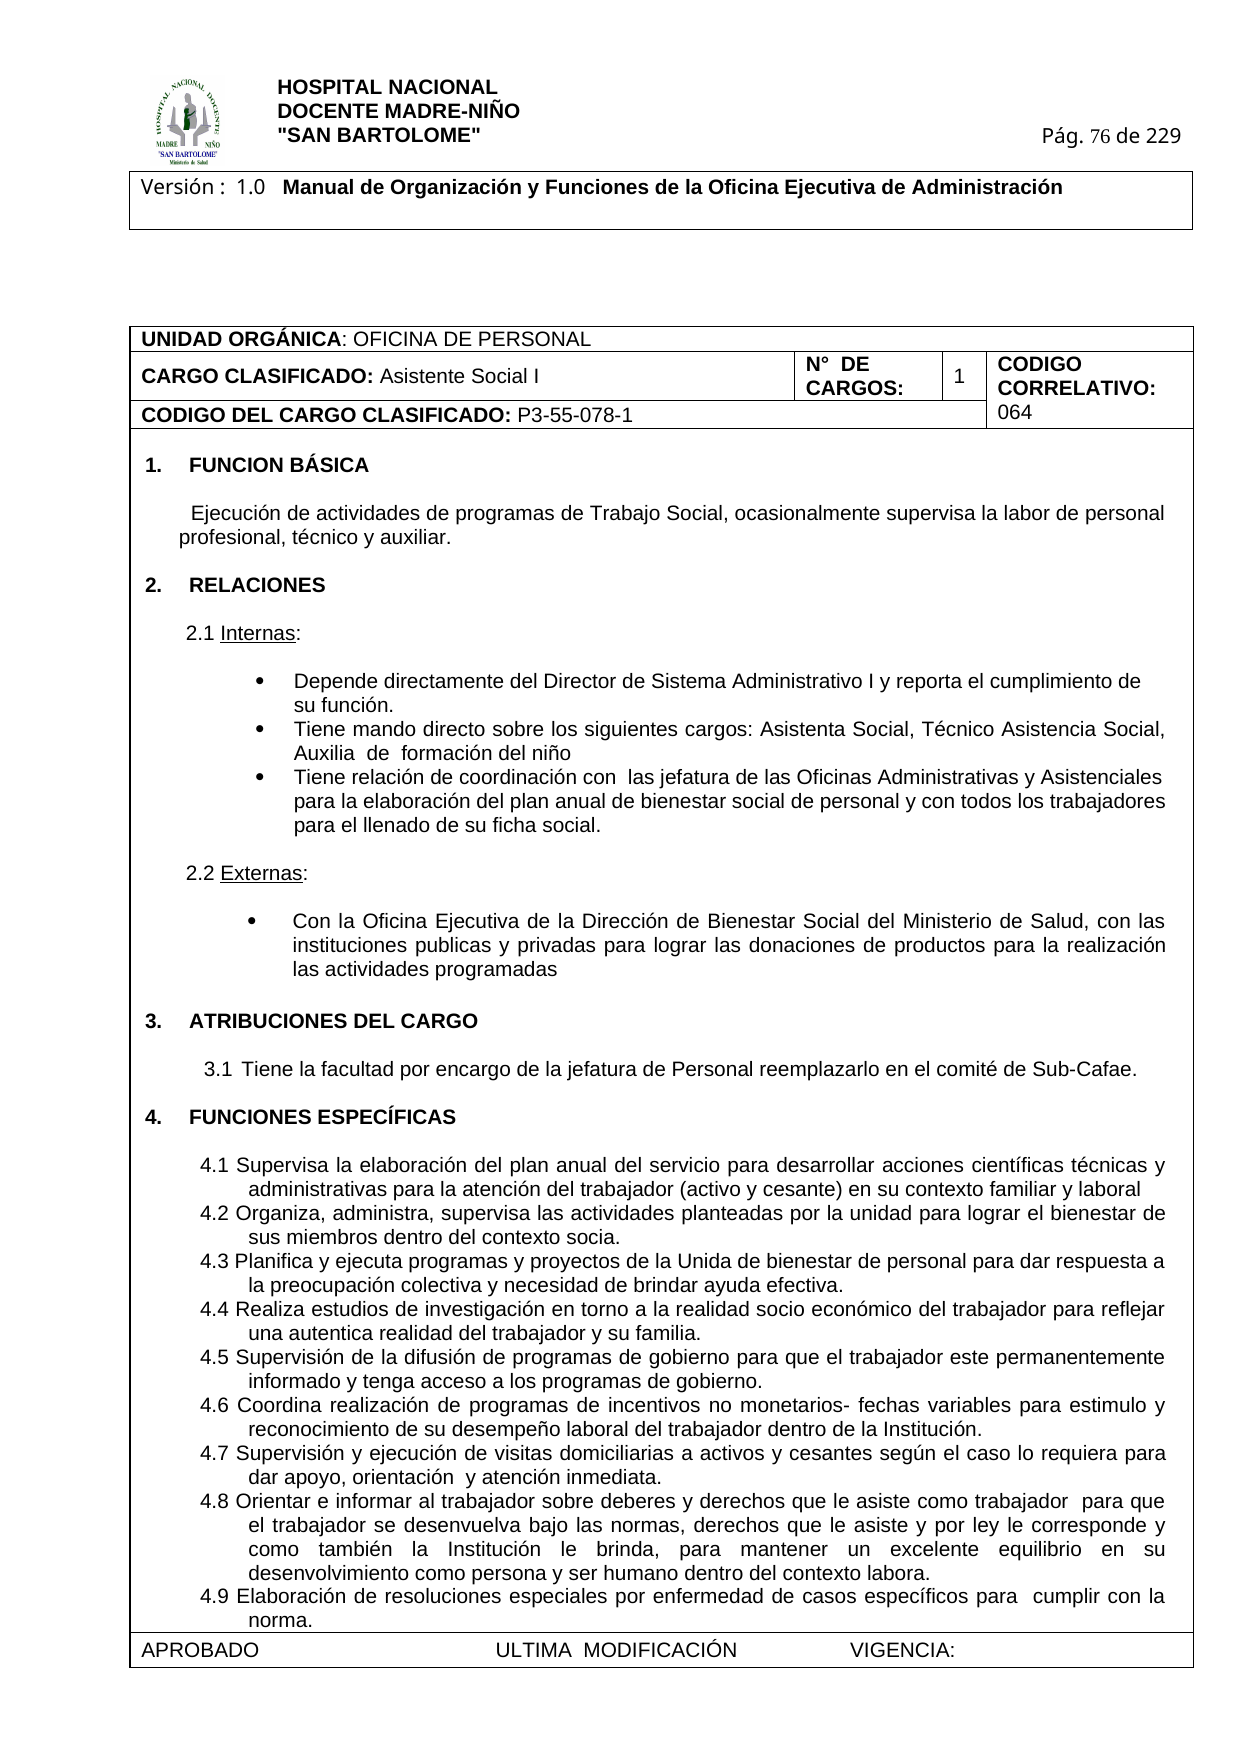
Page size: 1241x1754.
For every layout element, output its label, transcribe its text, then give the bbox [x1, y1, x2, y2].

table_cell APROBADO [131, 1633, 484, 1667]
table_cell FUNCION BÁSICA Ejecución de actividades de programas de Trabajo Social, ocasionalmente supervisa la labor de personal profesional, técnico y auxiliar. RELACIONES 2.1 Internas: Depende directamente del Director de Sistema Administrativo I y reporta el cumplimiento de su función. Tiene mando directo sobre los siguientes cargos: Asistenta Social, Técnico Asistencia Social, Auxilia de formación del niño Tiene relación de coordinación con las jefatura de las Oficinas Administrativas y Asistenciales para la elaboración del plan anual de bienestar social de personal y con todos los trabajadores para el llenado de su ficha social. 2.2 Externas: Con la Oficina Ejecutiva de la Dirección de Bienestar Social del Ministerio de Salud, con las instituciones publicas y privadas para lograr las donaciones de productos para la realización las actividades programadas ATRIBUCIONES DEL CARGO Tiene la facultad por encargo de la jefatura de Personal reemplazarlo en el comité de Sub-Cafae. FUNCIONES ESPECÍFICAS 4.1 Supervisa la elaboración del plan anual del servicio para desarrollar acciones científicas técnicas y administrativas para la atención del trabajador (activo y cesante) en su contexto familiar y laboral 4.2 Organiza, administra, supervisa las actividades planteadas por la unidad para lograr el bienestar de sus miembros dentro del contexto socia. 4.3 Planifica y ejecuta programas y proyectos de la Unida de bienestar de personal para dar respuesta a la preocupación colectiva y necesidad de brindar ayuda efectiva. 4.4 Realiza estudios de investigación en torno a la realidad socio económico del trabajador para reflejar una autentica realidad del trabajador y su familia. 4.5 Supervisión de la difusión de programas de gobierno para que el trabajador este permanentemente informado y tenga acceso a los programas de gobierno. 4.6 Coordina realización de programas de incentivos no monetarios- fechas variables para estimulo y reconocimiento de su desempeño laboral del trabajador dentro de la Institución. 4.7 Supervisión y ejecución de visitas domiciliarias a activos y cesantes según el caso lo requiera para dar apoyo, orientación y atención inmediata. 4.8 Orientar e informar al trabajador sobre deberes y derechos que le asiste como trabajador para que el trabajador se desenvuelva bajo las normas, derechos que le asiste y por ley le corresponde y como también la Institución le brinda, para mantener un excelente equilibrio en su desenvolvimiento como persona y ser humano dentro del contexto labora. 4.9 Elaboración de resoluciones especiales por enfermedad de casos específicos para cumplir con la norma. [131, 429, 1193, 1632]
table_cell 1 [943, 352, 986, 400]
table_cell CARGO CLASIFICADO: Asistente Social I [131, 352, 794, 400]
table_cell CODIGO DEL CARGO CLASIFICADO: P3-55-078-1 [131, 401, 986, 428]
picture [150, 75, 226, 166]
table_cell VIGENCIA: [839, 1633, 1193, 1667]
table_cell ULTIMA MODIFICACIÓN [484, 1633, 839, 1667]
table_cell CODIGO CORRELATIVO: 064 [987, 352, 1193, 428]
table_cell N° DE CARGOS: [795, 352, 942, 400]
table_header UNIDAD ORGÁNICA: OFICINA DE PERSONAL [131, 327, 1193, 351]
